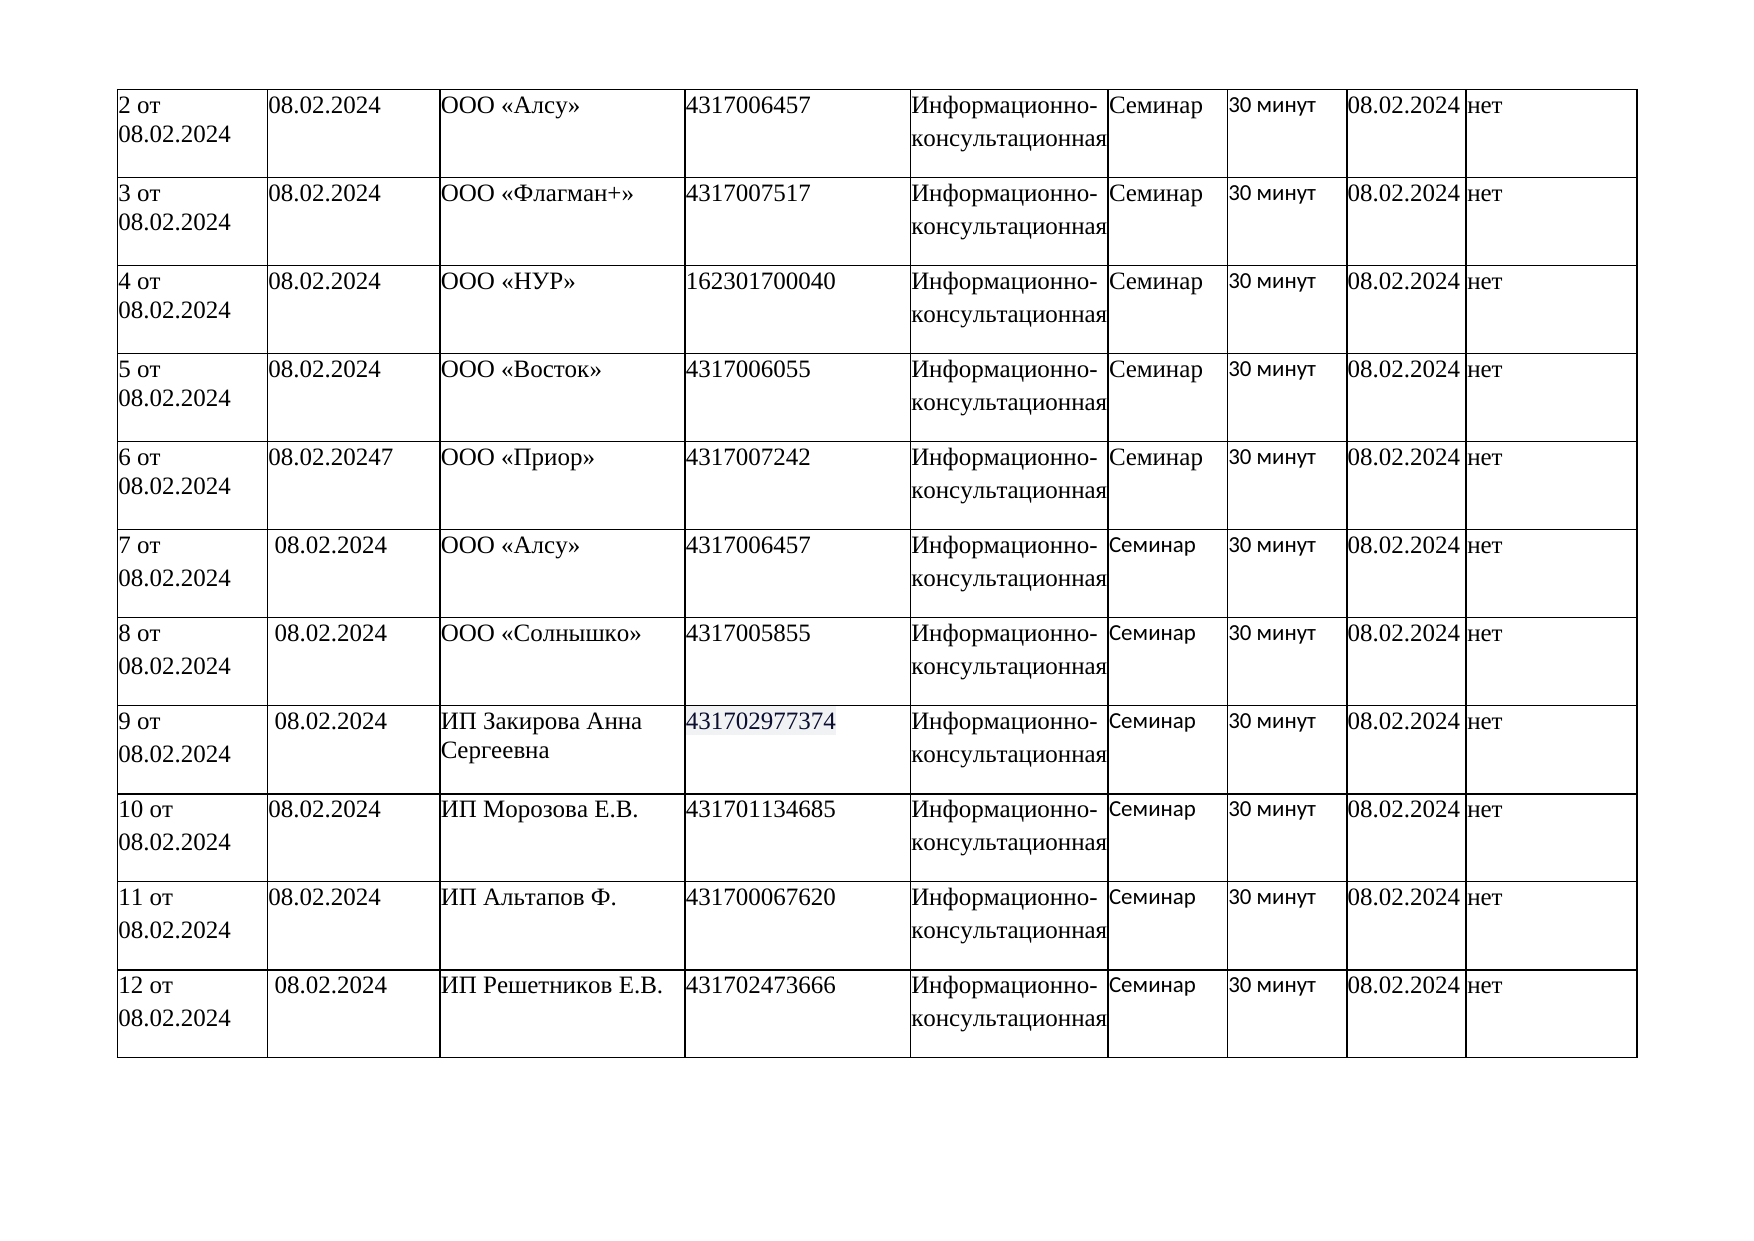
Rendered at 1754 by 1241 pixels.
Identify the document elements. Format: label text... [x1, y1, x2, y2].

table_cell Семинар [1109, 178, 1227, 265]
table_cell 08.02.2024 [1348, 795, 1465, 881]
table_cell 08.02.2024 [268, 706, 439, 793]
table_cell нет [1467, 90, 1636, 177]
table_cell нет [1467, 618, 1636, 705]
table_cell 08.02.2024 [268, 618, 439, 705]
table_cell Информационно-консультационная [911, 795, 1107, 881]
table_cell Семинар [1109, 266, 1227, 353]
table_cell 3 от 08.02.2024 [118, 178, 267, 265]
table_cell 30 минут [1228, 90, 1346, 177]
table_cell 4317005855 [686, 618, 910, 705]
table_cell 12 от 08.02.2024 [118, 971, 267, 1057]
table_cell 08.02.2024 [1348, 442, 1465, 529]
table_cell нет [1467, 882, 1636, 969]
table_cell 162301700040 [686, 266, 910, 353]
table_cell Информационно-консультационная [911, 266, 1107, 353]
table_cell 4 от 08.02.2024 [118, 266, 267, 353]
table_cell 431701134685 [686, 795, 910, 881]
table_cell Семинар [1109, 971, 1227, 1057]
table_cell ИП Морозова Е.В. [441, 795, 684, 881]
table_cell 08.02.2024 [1348, 971, 1465, 1057]
table_cell 4317007517 [686, 178, 910, 265]
table_cell Информационно-консультационная [911, 178, 1107, 265]
table_cell Семинар [1109, 795, 1227, 881]
table_cell Семинар [1109, 530, 1227, 617]
table_cell 08.02.2024 [1348, 530, 1465, 617]
table_cell 08.02.2024 [268, 530, 439, 617]
table_cell 8 от 08.02.2024 [118, 618, 267, 705]
table_cell нет [1467, 442, 1636, 529]
table_cell 08.02.2024 [268, 882, 439, 969]
table_cell 4317006055 [686, 354, 910, 441]
table_cell 6 от 08.02.2024 [118, 442, 267, 529]
table_cell 431700067620 [686, 882, 910, 969]
table_cell нет [1467, 706, 1636, 793]
table_cell нет [1467, 266, 1636, 353]
table_cell Семинар [1109, 618, 1227, 705]
table_cell 30 минут [1228, 971, 1346, 1057]
table_cell 08.02.2024 [268, 795, 439, 881]
table_cell 4317007242 [686, 442, 910, 529]
table_cell Семинар [1109, 90, 1227, 177]
table_cell 431702473666 [686, 971, 910, 1057]
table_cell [911, 971, 1107, 1057]
table_cell ИП Альтапов Ф. [441, 882, 684, 969]
table_cell 30 минут [1228, 882, 1346, 969]
table_cell ООО «Алсу» [441, 90, 684, 177]
table_cell 08.02.2024 [1348, 266, 1465, 353]
table_cell нет [1467, 178, 1636, 265]
table_cell 08.02.2024 [1348, 882, 1465, 969]
table_cell 2 от 08.02.2024 [118, 90, 267, 177]
table_cell 11 от 08.02.2024 [118, 882, 267, 969]
table_cell ООО «Алсу» [441, 530, 684, 617]
table_cell 10 от 08.02.2024 [118, 795, 267, 881]
table_cell 30 минут [1228, 266, 1346, 353]
table_cell Информационно-консультационная [911, 354, 1107, 441]
table_cell 4317006457 [686, 530, 910, 617]
table_cell нет [1467, 795, 1636, 881]
table_cell 08.02.2024 [268, 354, 439, 441]
table_cell 30 минут [1228, 618, 1346, 705]
table_cell ООО «Восток» [441, 354, 684, 441]
table_cell 5 от 08.02.2024 [118, 354, 267, 441]
table_cell 08.02.2024 [1348, 706, 1465, 793]
table_cell Информационно-консультационная [911, 618, 1107, 705]
table_cell 431702977374 [686, 706, 910, 793]
table_cell 30 минут [1228, 354, 1346, 441]
table_cell 08.02.2024 [268, 90, 439, 177]
table_cell ИП Закирова Анна Сергеевна [441, 706, 684, 793]
table_cell Семинар [1109, 354, 1227, 441]
table_cell 30 минут [1228, 530, 1346, 617]
table_cell нет [1467, 971, 1636, 1057]
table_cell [911, 90, 1107, 177]
table_cell 30 минут [1228, 795, 1346, 881]
table_cell Семинар [1109, 882, 1227, 969]
table_cell 08.02.2024 [1348, 354, 1465, 441]
table_cell 4317006457 [686, 90, 910, 177]
table_cell 08.02.20247 [268, 442, 439, 529]
table_cell OOO «НУР» [441, 266, 684, 353]
table_cell Семинар [1109, 706, 1227, 793]
table_cell 30 минут [1228, 178, 1346, 265]
table_cell 08.02.2024 [268, 266, 439, 353]
table_cell ООО «Приор» [441, 442, 684, 529]
table_cell ООО «Солнышко» [441, 618, 684, 705]
table_cell нет [1467, 354, 1636, 441]
table_cell Информационно-консультационная [911, 442, 1107, 529]
table_cell Информационно-консультационная [911, 882, 1107, 969]
table_cell 08.02.2024 [1348, 90, 1465, 177]
table_cell ИП Решетников Е.В. [441, 971, 684, 1057]
table_cell Информационно-консультационная [911, 530, 1107, 617]
table_cell Семинар [1109, 442, 1227, 529]
table_cell 9 от 08.02.2024 [118, 706, 267, 793]
table_cell Информационно-консультационная [911, 706, 1107, 793]
table_cell 08.02.2024 [268, 971, 439, 1057]
table_cell ООО «Флагман+» [441, 178, 684, 265]
table_cell 08.02.2024 [1348, 178, 1465, 265]
table_cell 30 минут [1228, 442, 1346, 529]
table_cell 7 от 08.02.2024 [118, 530, 267, 617]
table_cell нет [1467, 530, 1636, 617]
table_cell 30 минут [1228, 706, 1346, 793]
table_cell 08.02.2024 [268, 178, 439, 265]
table_cell 08.02.2024 [1348, 618, 1465, 705]
